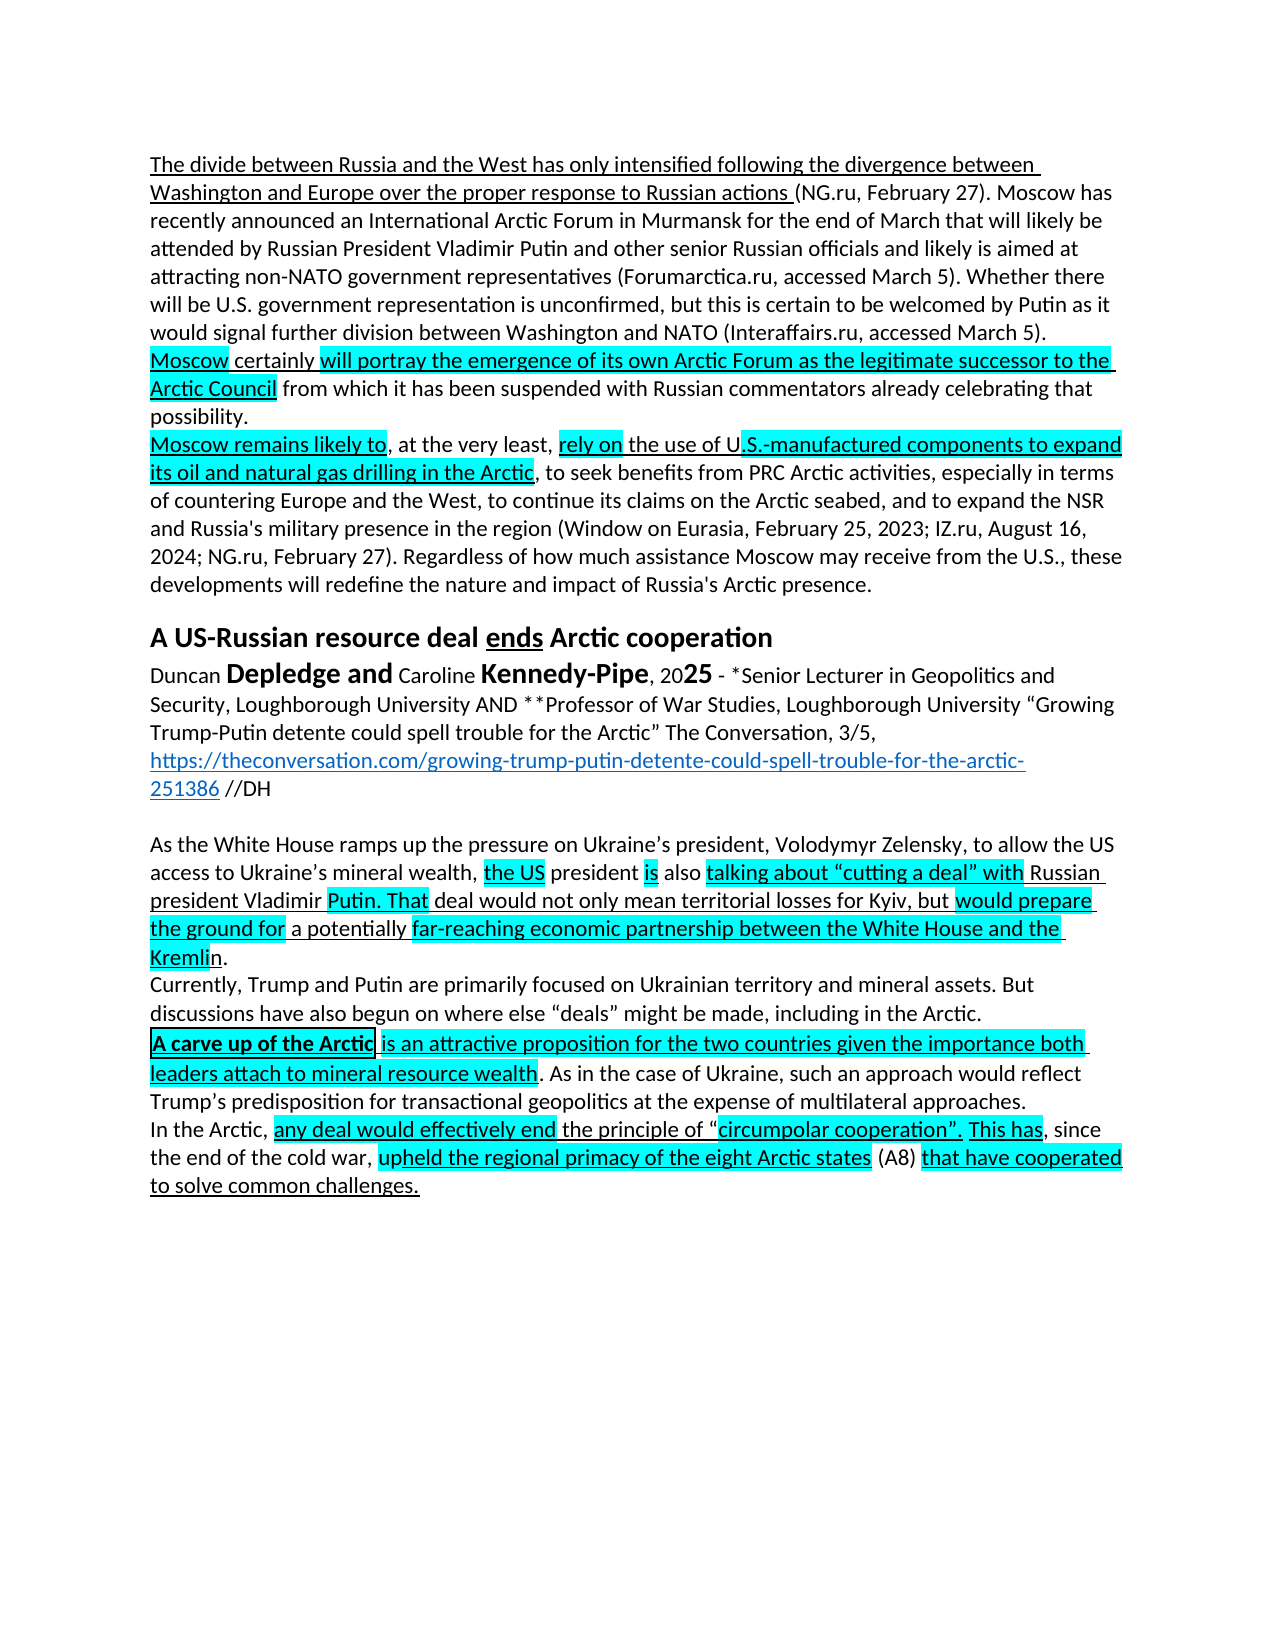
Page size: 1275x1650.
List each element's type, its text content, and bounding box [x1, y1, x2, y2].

text Duncan Depledge and Caroline Kennedy-Pipe, 2025 - *Senior Lecturer in Geopolitics and Security, Loughborough University AND **Professor of War Studies, Loughborough University “Growing Trump-Putin detente could spell trouble for the Arctic” The Conversation, 3/5, https://theconversation.com/growing-trump-putin-detente-could-spell-trouble-for-the-arctic-251386 //DH [150, 655, 1125, 802]
subtitle A US-Russian resource deal ends Arctic cooperation [150, 619, 1125, 655]
text Moscow remains likely to, at the very least, rely on the use of U.S.-manufactured components to expand its oil and natural gas drilling in the Arctic, to seek benefits from PRC Arctic activities, especially in terms of countering Europe and the West, to continue its claims on the Arctic seabed, and to expand the NSR and Russia's military presence in the region (Window on Eurasia, February 25, 2023; IZ.ru, August 16, 2024; NG.ru, February 27). Regardless of how much assistance Moscow may receive from the U.S., these developments will redefine the nature and impact of Russia's Arctic presence. [150, 430, 1125, 598]
text The divide between Russia and the West has only intensified following the divergence between Washington and Europe over the proper response to Russian actions (NG.ru, February 27). Moscow has recently announced an International Arctic Forum in Murmansk for the end of March that will likely be attended by Russian President Vladimir Putin and other senior Russian officials and likely is aimed at attracting non-NATO government representatives (Forumarctica.ru, accessed March 5). Whether there will be U.S. government representation is unconfirmed, but this is certain to be welcomed by Putin as it would signal further division between Washington and NATO (Interaffairs.ru, accessed March 5). Moscow certainly will portray the emergence of its own Arctic Forum as the legitimate successor to the Arctic Council from which it has been suspended with Russian commentators already celebrating that possibility. [150, 150, 1125, 430]
text A carve up of the Arctic is an attractive proposition for the two countries given the importance both leaders attach to mineral resource wealth. As in the case of Ukraine, such an approach would reflect Trump’s predisposition for transactional geopolitics at the expense of multilateral approaches. [150, 1027, 1125, 1115]
text In the Arctic, any deal would effectively end the principle of “circumpolar cooperation”. This has, since the end of the cold war, upheld the regional primacy of the eight Arctic states (A8) that have cooperated to solve common challenges. [150, 1115, 1125, 1199]
text As the White House ramps up the pressure on Ukraine’s president, Volodymyr Zelensky, to allow the US access to Ukraine’s mineral wealth, the US president is also talking about “cutting a deal” with Russian president Vladimir Putin. That deal would not only mean territorial losses for Kyiv, but would prepare the ground for a potentially far-reaching economic partnership between the White House and the Kremlin. [150, 831, 1125, 971]
text Currently, Trump and Putin are primarily focused on Ukrainian territory and mineral assets. But discussions have also begun on where else “deals” might be made, including in the Arctic. [150, 971, 1125, 1027]
